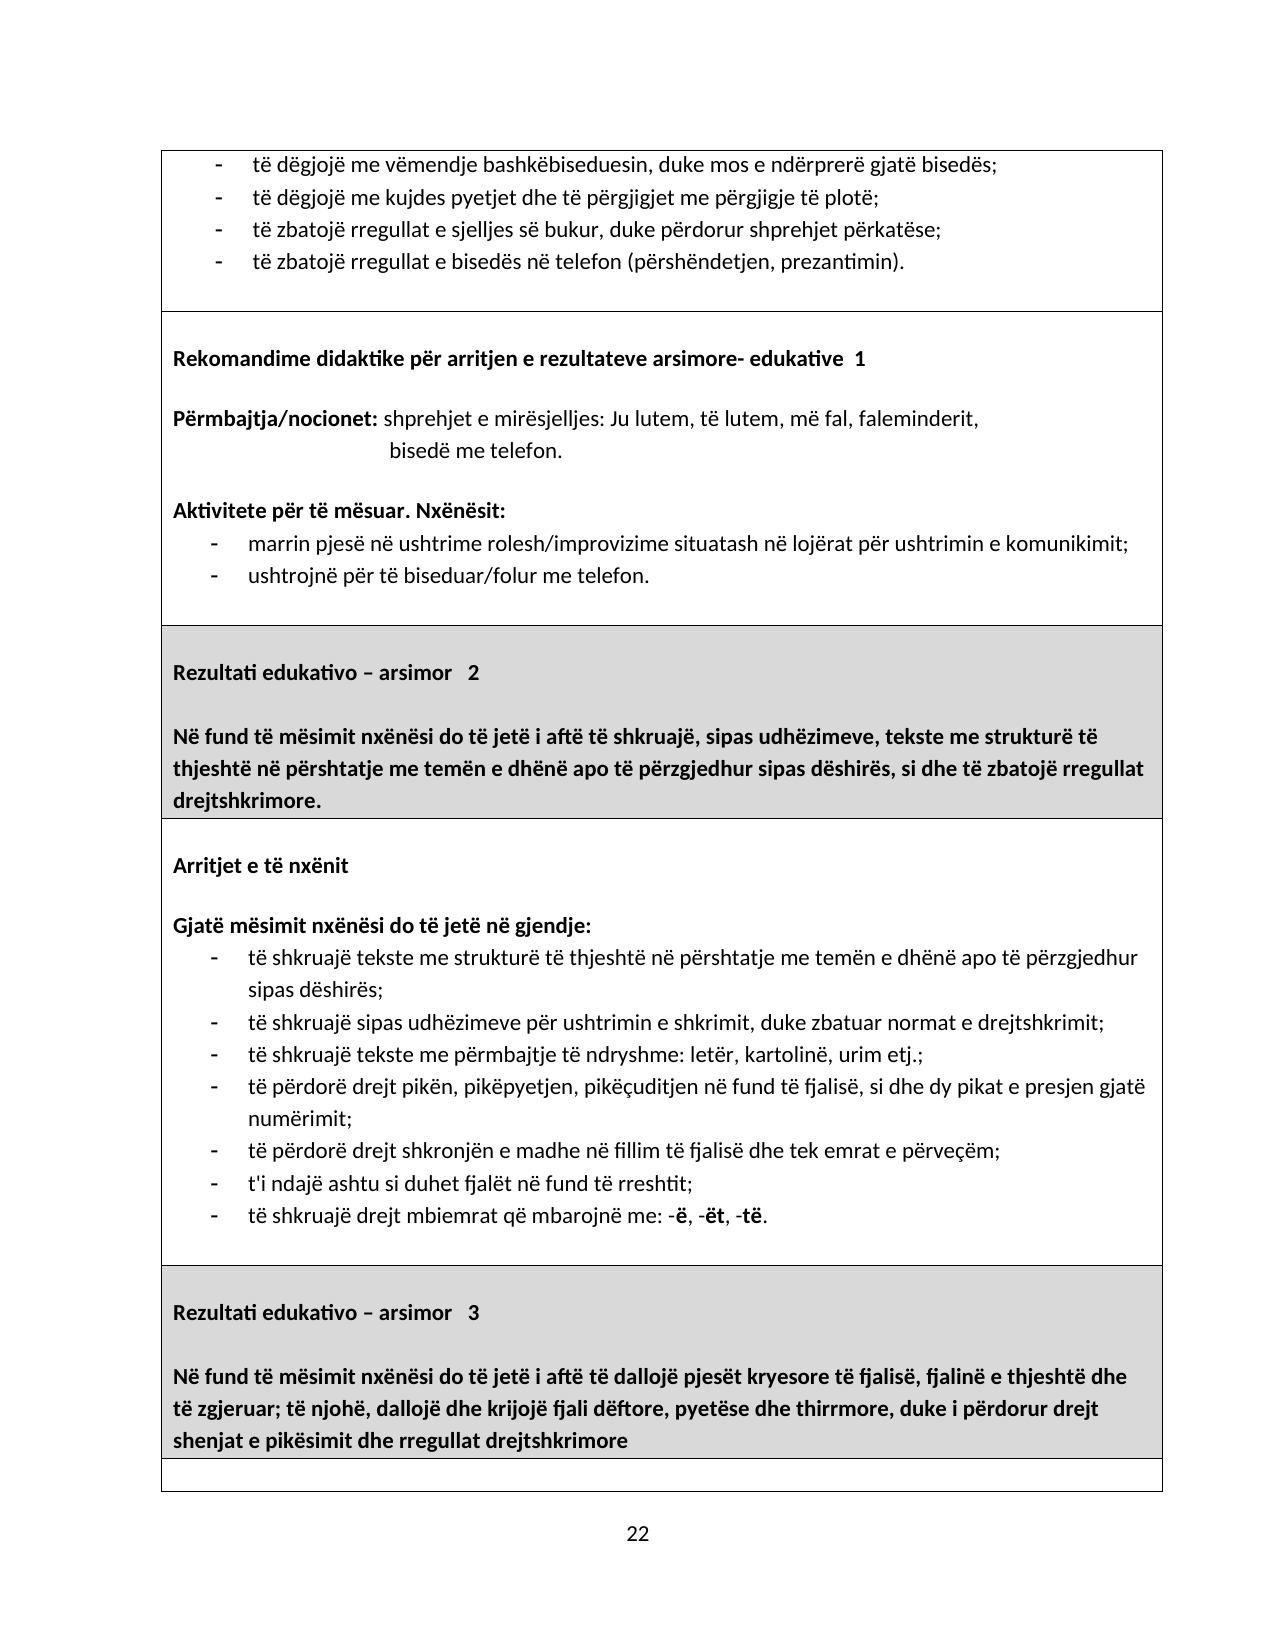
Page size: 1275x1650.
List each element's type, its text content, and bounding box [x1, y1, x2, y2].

table_cell Rezultati edukativo – arsimor 3 Në fund të mësimit nxënësi do të jetë i aftë të dallojë pjesët kryesore të fjalisë, fjalinë e thjeshtë dhe të zgjeruar; të njohë, dallojë dhe krijojë fjali dëftore, pyetëse dhe thirrmore, duke i përdorur drejt shenjat e pikësimit dhe rregullat drejtshkrimore [162, 1266, 1162, 1458]
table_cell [162, 151, 1162, 311]
table_cell Arritjet e të nxënit Gjatë mësimit nxënësi do të jetë në gjendje: të shkruajë tekste me strukturë të thjeshtë në përshtatje me temën e dhënë apo të përzgjedhur sipas dëshirës; të shkruajë sipas udhëzimeve për ushtrimin e shkrimit, duke zbatuar normat e drejtshkrimit; të shkruajë tekste me përmbajtje të ndryshme: letër, kartolinë, urim etj.; të përdorë drejt pikën, pikëpyetjen, pikëçuditjen në fund të fjalisë, si dhe dy pikat e presjen gjatë numërimit; të përdorë drejt shkronjën e madhe në fillim të fjalisë dhe tek emrat e përveçëm; t'i ndajë ashtu si duhet fjalët në fund të rreshtit; të shkruajë drejt mbiemrat që mbarojnë me: -ë, -ët, -të. [162, 819, 1162, 1265]
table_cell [162, 1459, 1162, 1491]
table_cell Rekomandime didaktike për arritjen e rezultateve arsimore- edukative 1 Përmbajtja/nocionet: shprehjet e mirësjelljes: Ju lutem, të lutem, më fal, faleminderit, bisedë me telefon. Aktivitete për të mësuar. Nxënësit: marrin pjesë në ushtrime rolesh/improvizime situatash në lojërat për ushtrimin e komunikimit; ushtrojnë për të biseduar/folur me telefon. [162, 312, 1162, 625]
table_cell Rezultati edukativo – arsimor 2 Në fund të mësimit nxënësi do të jetë i aftë të shkruajë, sipas udhëzimeve, tekste me strukturë të thjeshtë në përshtatje me temën e dhënë apo të përzgjedhur sipas dëshirës, si dhe të zbatojë rregullat drejtshkrimore. [162, 626, 1162, 818]
